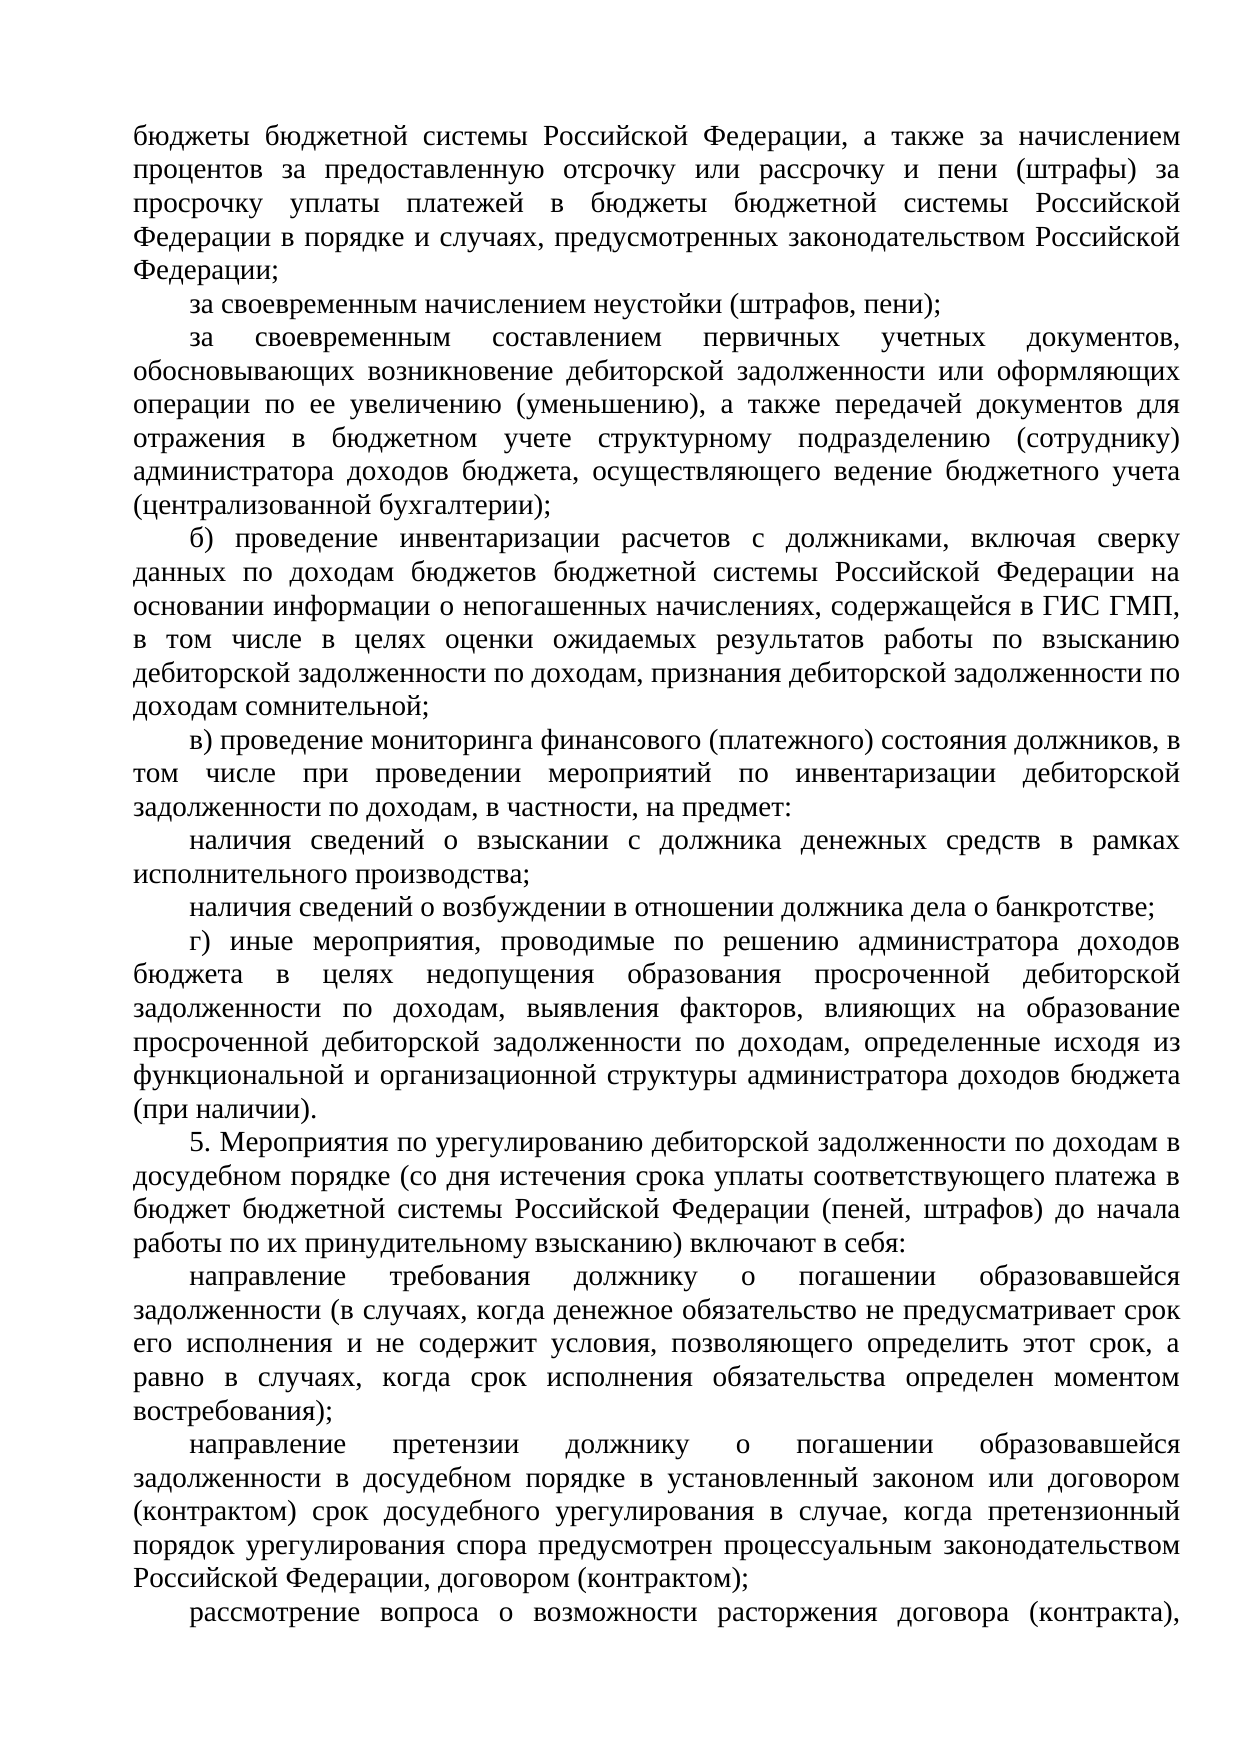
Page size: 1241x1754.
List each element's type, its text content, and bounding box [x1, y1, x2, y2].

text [133, 118, 1181, 286]
text за своевременным начислением неустойки (штрафов, пени); [133, 286, 1181, 319]
text в) проведение мониторинга финансового (платежного) состояния должников, в том числе при проведении мероприятий по инвентаризации дебиторской задолженности по доходам, в частности, на предмет: [133, 722, 1181, 822]
text 5. Мероприятия по урегулированию дебиторской задолженности по доходам в досудебном порядке (со дня истечения срока уплаты соответствующего платежа в бюджет бюджетной системы Российской Федерации (пеней, штрафов) до начала работы по их принудительному взысканию) включают в себя: [133, 1124, 1181, 1258]
text за своевременным составлением первичных учетных документов, обосновывающих возникновение дебиторской задолженности или оформляющих операции по ее увеличению (уменьшению), а также передачей документов для отражения в бюджетном учете структурному подразделению (сотруднику) администратора доходов бюджета, осуществляющего ведение бюджетного учета (централизованной бухгалтерии); [133, 319, 1181, 521]
text б) проведение инвентаризации расчетов с должниками, включая сверку данных по доходам бюджетов бюджетной системы Российской Федерации на основании информации о непогашенных начислениях, содержащейся в ГИС ГМП, в том числе в целях оценки ожидаемых результатов работы по взысканию дебиторской задолженности по доходам, признания дебиторской задолженности по доходам сомнительной; [133, 521, 1181, 722]
text наличия сведений о возбуждении в отношении должника дела о банкротстве; [133, 889, 1181, 923]
text направление требования должнику о погашении образовавшейся задолженности (в случаях, когда денежное обязательство не предусматривает срок его исполнения и не содержит условия, позволяющего определить этот срок, а равно в случаях, когда срок исполнения обязательства определен моментом востребования); [133, 1258, 1181, 1426]
text направление претензии должнику о погашении образовавшейся задолженности в досудебном порядке в установленный законом или договором (контрактом) срок досудебного урегулирования в случае, когда претензионный порядок урегулирования спора предусмотрен процессуальным законодательством Российской Федерации, договором (контрактом); [133, 1426, 1181, 1594]
text наличия сведений о взыскании с должника денежных средств в рамках исполнительного производства; [133, 822, 1181, 889]
text г) иные мероприятия, проводимые по решению администратора доходов бюджета в целях недопущения образования просроченной дебиторской задолженности по доходам, выявления факторов, влияющих на образование просроченной дебиторской задолженности по доходам, определенные исходя из функциональной и организационной структуры администратора доходов бюджета (при наличии). [133, 923, 1181, 1124]
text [133, 1594, 1181, 1627]
